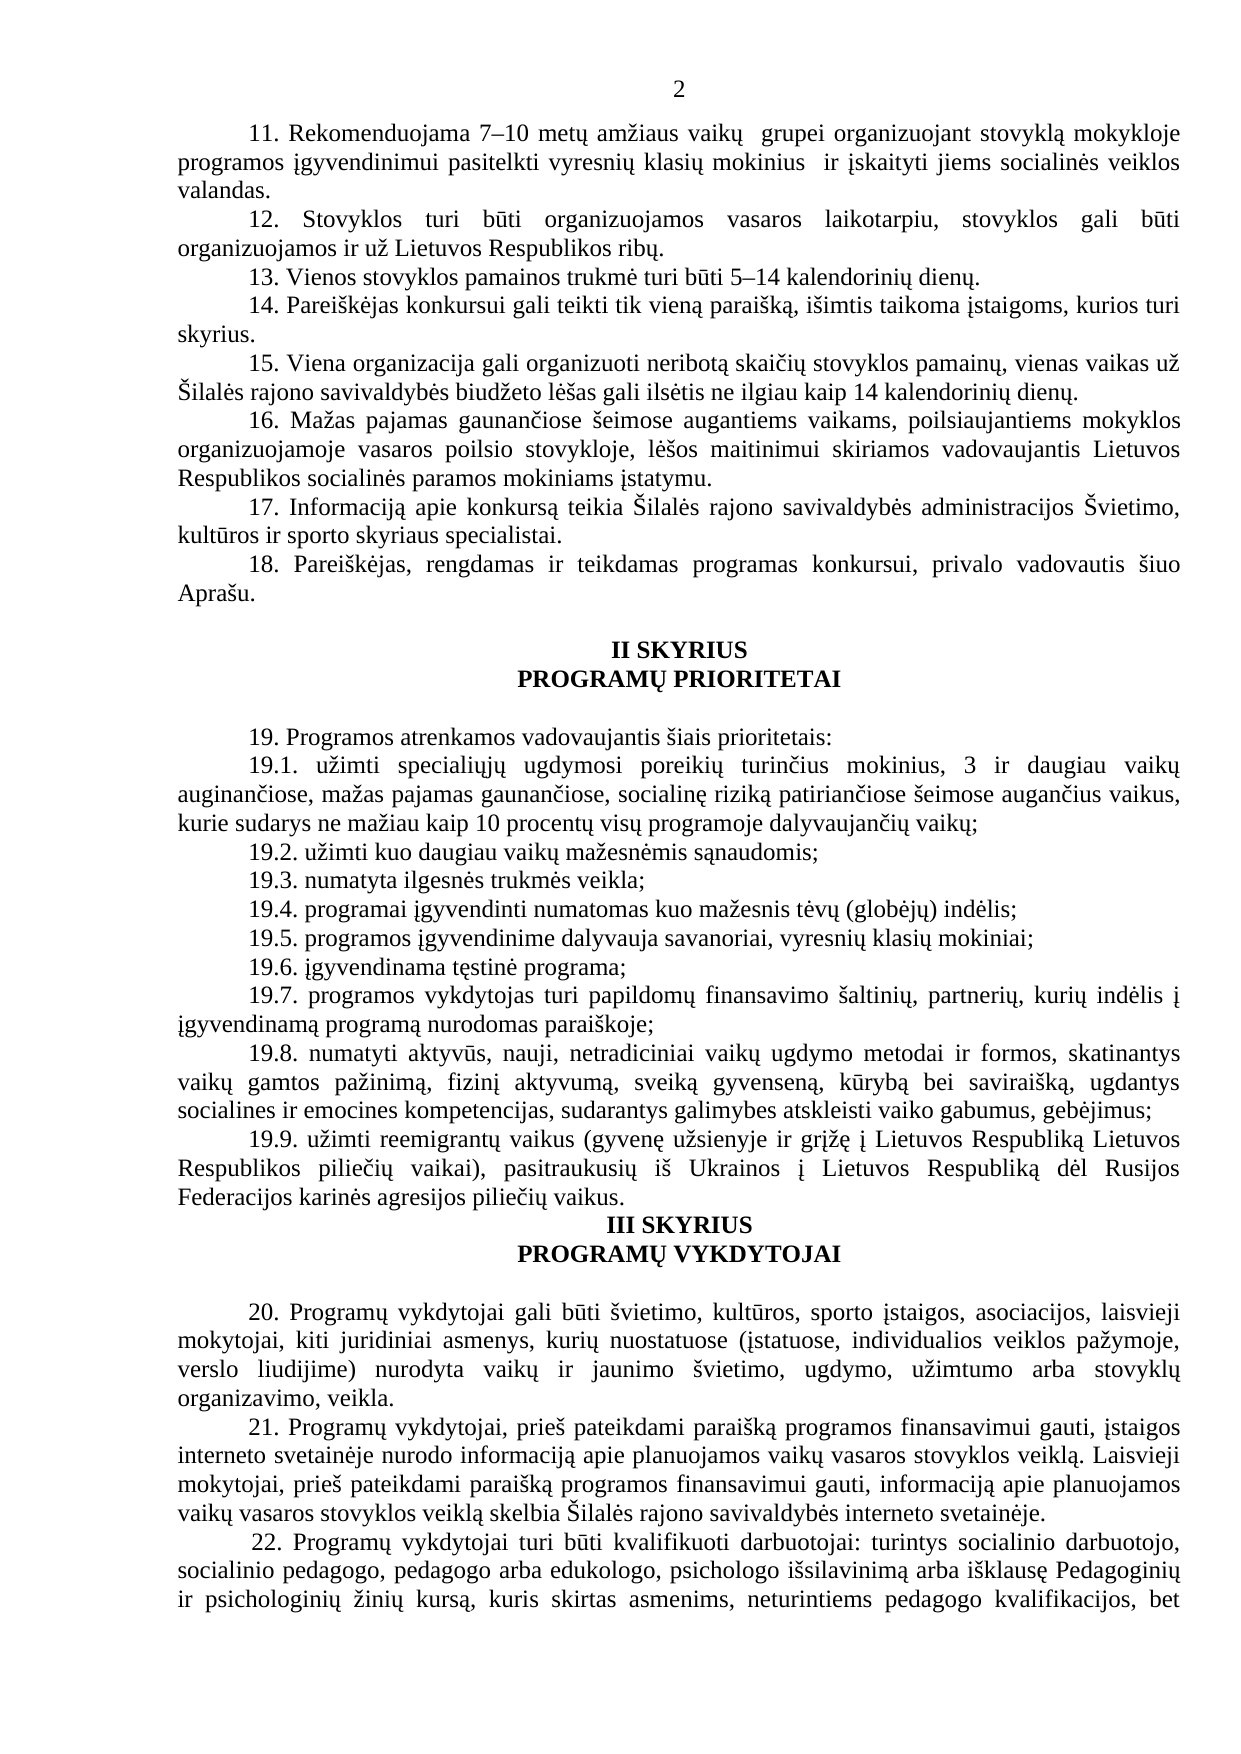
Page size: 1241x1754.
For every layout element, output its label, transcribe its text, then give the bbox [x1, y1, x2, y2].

text II SKYRIUS [177, 636, 1181, 664]
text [177, 1527, 1181, 1613]
text PROGRAMŲ VYKDYTOJAI [177, 1239, 1181, 1268]
text 19.5. programos įgyvendinime dalyvauja savanoriai, vyresnių klasių mokiniai; [177, 923, 1181, 952]
text 19.3. numatyta ilgesnės trukmės veikla; [177, 866, 1181, 894]
text 19. Programos atrenkamos vadovaujantis šiais prioritetais: [177, 722, 1181, 751]
text 20. Programų vykdytojai gali būti švietimo, kultūros, sporto įstaigos, asociacijos, laisvieji mokytojai, kiti juridiniai asmenys, kurių nuostatuose (įstatuose, individualios veiklos pažymoje, verslo liudijime) nurodyta vaikų ir jaunimo švietimo, ugdymo, užimtumo arba stovyklų organizavimo, veikla. [177, 1297, 1181, 1412]
text 19.4. programai įgyvendinti numatomas kuo mažesnis tėvų (globėjų) indėlis; [177, 894, 1181, 923]
text 19.9. užimti reemigrantų vaikus (gyvenę užsienyje ir grįžę į Lietuvos Respubliką Lietuvos Respublikos piliečių vaikai), pasitraukusių iš Ukrainos į Lietuvos Respubliką dėl Rusijos Federacijos karinės agresijos piliečių vaikus. [177, 1124, 1181, 1211]
text 19.2. užimti kuo daugiau vaikų mažesnėmis sąnaudomis; [177, 837, 1181, 866]
text 18. Pareiškėjas, rengdamas ir teikdamas programas konkursui, privalo vadovautis šiuo Aprašu. [177, 549, 1181, 607]
text 19.1. užimti specialiųjų ugdymosi poreikių turinčius mokinius, 3 ir daugiau vaikų auginančiose, mažas pajamas gaunančiose, socialinę riziką patiriančiose šeimose augančius vaikus, kurie sudarys ne mažiau kaip 10 procentų visų programoje dalyvaujančių vaikų; [177, 751, 1181, 837]
text 19.8. numatyti aktyvūs, nauji, netradiciniai vaikų ugdymo metodai ir formos, skatinantys vaikų gamtos pažinimą, fizinį aktyvumą, sveiką gyvenseną, kūrybą bei saviraišką, ugdantys socialines ir emocines kompetencijas, sudarantys galimybes atskleisti vaiko gabumus, gebėjimus; [177, 1038, 1181, 1124]
text 12. Stovyklos turi būti organizuojamos vasaros laikotarpiu, stovyklos gali būti organizuojamos ir už Lietuvos Respublikos ribų. [177, 204, 1181, 262]
text 19.6. įgyvendinama tęstinė programa; [177, 952, 1181, 981]
text 15. Viena organizacija gali organizuoti neribotą skaičių stovyklos pamainų, vienas vaikas už Šilalės rajono savivaldybės biudžeto lėšas gali ilsėtis ne ilgiau kaip 14 kalendorinių dienų. [177, 348, 1181, 406]
text 13. Vienos stovyklos pamainos trukmė turi būti 5–14 kalendorinių dienų. [177, 262, 1181, 291]
text 21. Programų vykdytojai, prieš pateikdami paraišką programos finansavimui gauti, įstaigos interneto svetainėje nurodo informaciją apie planuojamos vaikų vasaros stovyklos veiklą. Laisvieji mokytojai, prieš pateikdami paraišką programos finansavimui gauti, informaciją apie planuojamos vaikų vasaros stovyklos veiklą skelbia Šilalės rajono savivaldybės interneto svetainėje. [177, 1412, 1181, 1527]
text 17. Informaciją apie konkursą teikia Šilalės rajono savivaldybės administracijos Švietimo, kultūros ir sporto skyriaus specialistai. [177, 492, 1181, 549]
text 16. Mažas pajamas gaunančiose šeimose augantiems vaikams, poilsiaujantiems mokyklos organizuojamoje vasaros poilsio stovykloje, lėšos maitinimui skiriamos vadovaujantis Lietuvos Respublikos socialinės paramos mokiniams įstatymu. [177, 406, 1181, 492]
text 11. Rekomenduojama 7–10 metų amžiaus vaikų grupei organizuojant stovyklą mokykloje programos įgyvendinimui pasitelkti vyresnių klasių mokinius ir įskaityti jiems socialinės veiklos valandas. [177, 118, 1181, 204]
text 19.7. programos vykdytojas turi papildomų finansavimo šaltinių, partnerių, kurių indėlis į įgyvendinamą programą nurodomas paraiškoje; [177, 981, 1181, 1038]
text PROGRAMŲ PRIORITETAI [177, 664, 1181, 693]
text 14. Pareiškėjas konkursui gali teikti tik vieną paraišką, išimtis taikoma įstaigoms, kurios turi skyrius. [177, 291, 1181, 348]
text III SKYRIUS [177, 1211, 1181, 1239]
